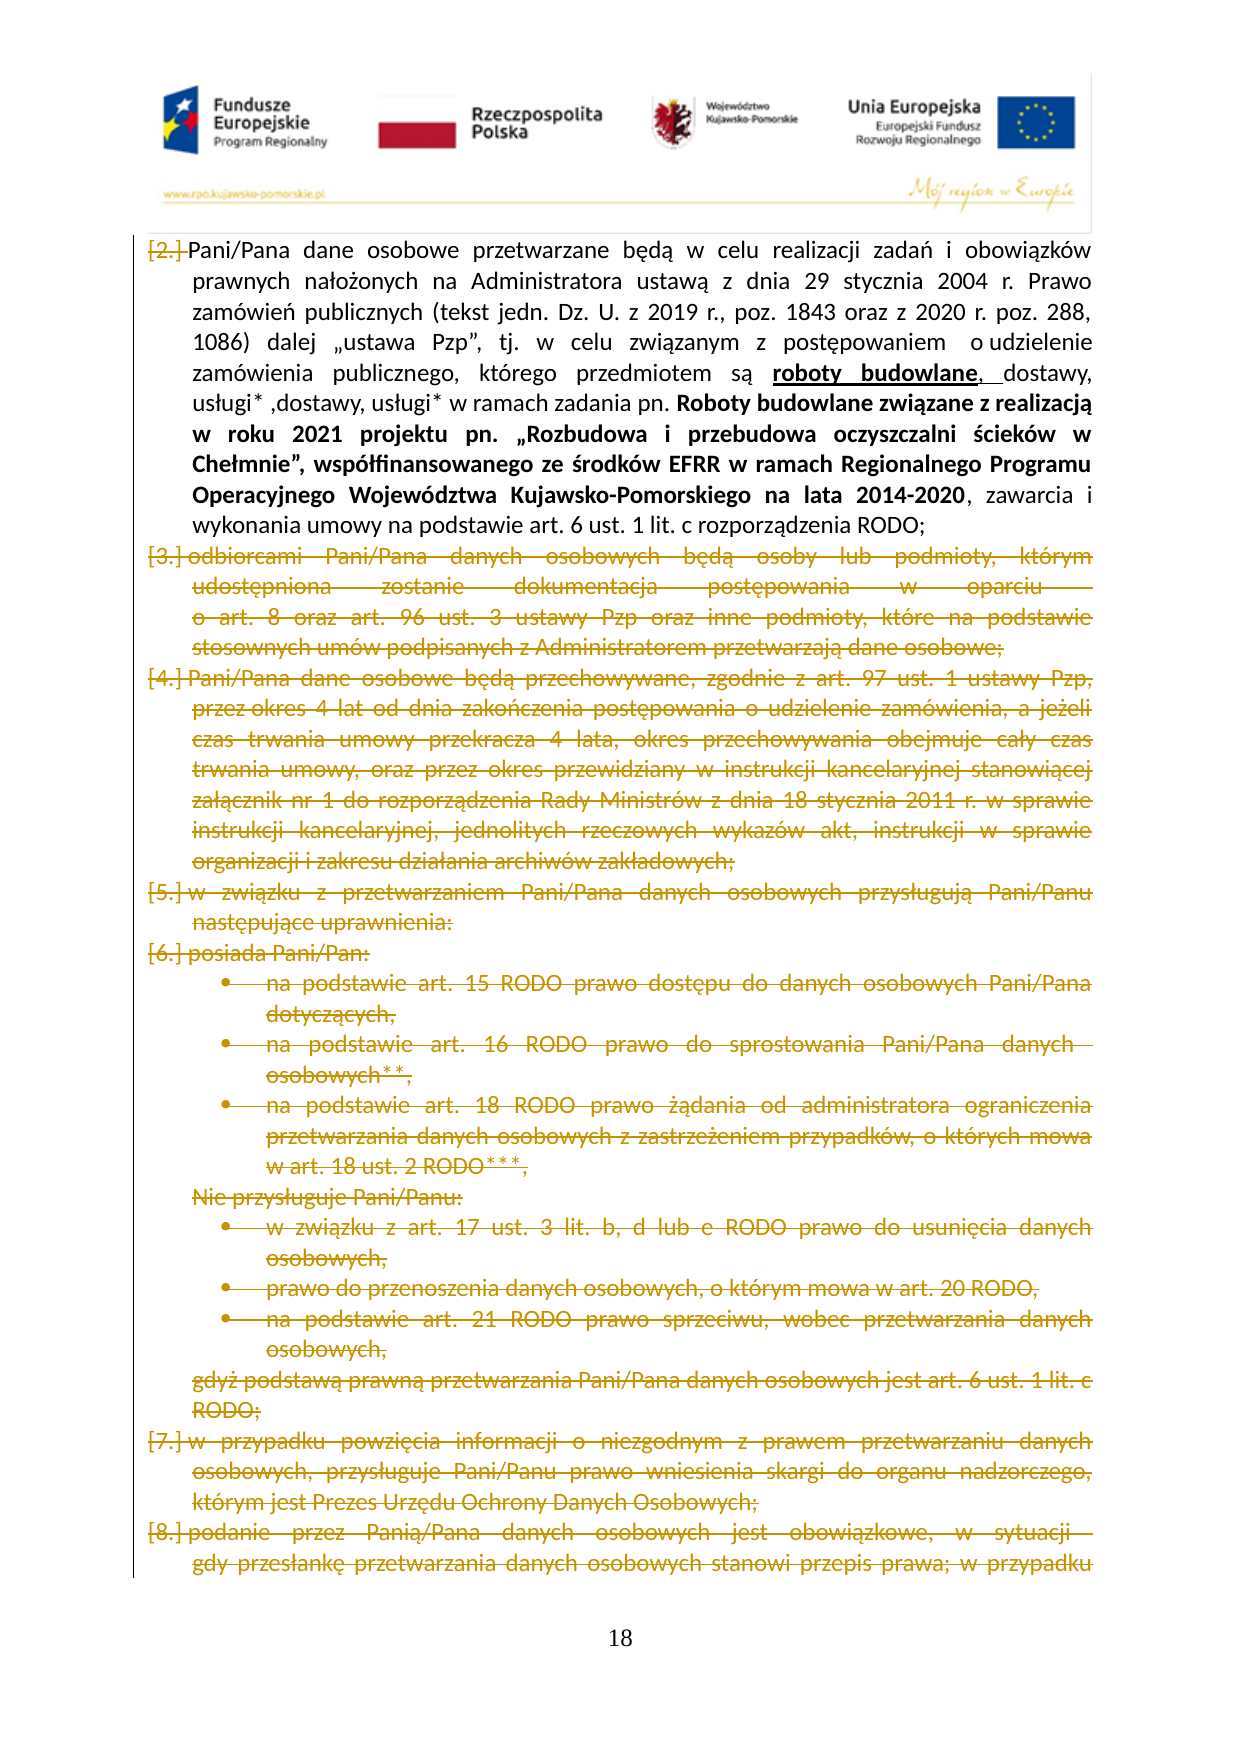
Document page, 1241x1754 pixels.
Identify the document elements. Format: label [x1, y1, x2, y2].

picture [147, 73, 1093, 235]
